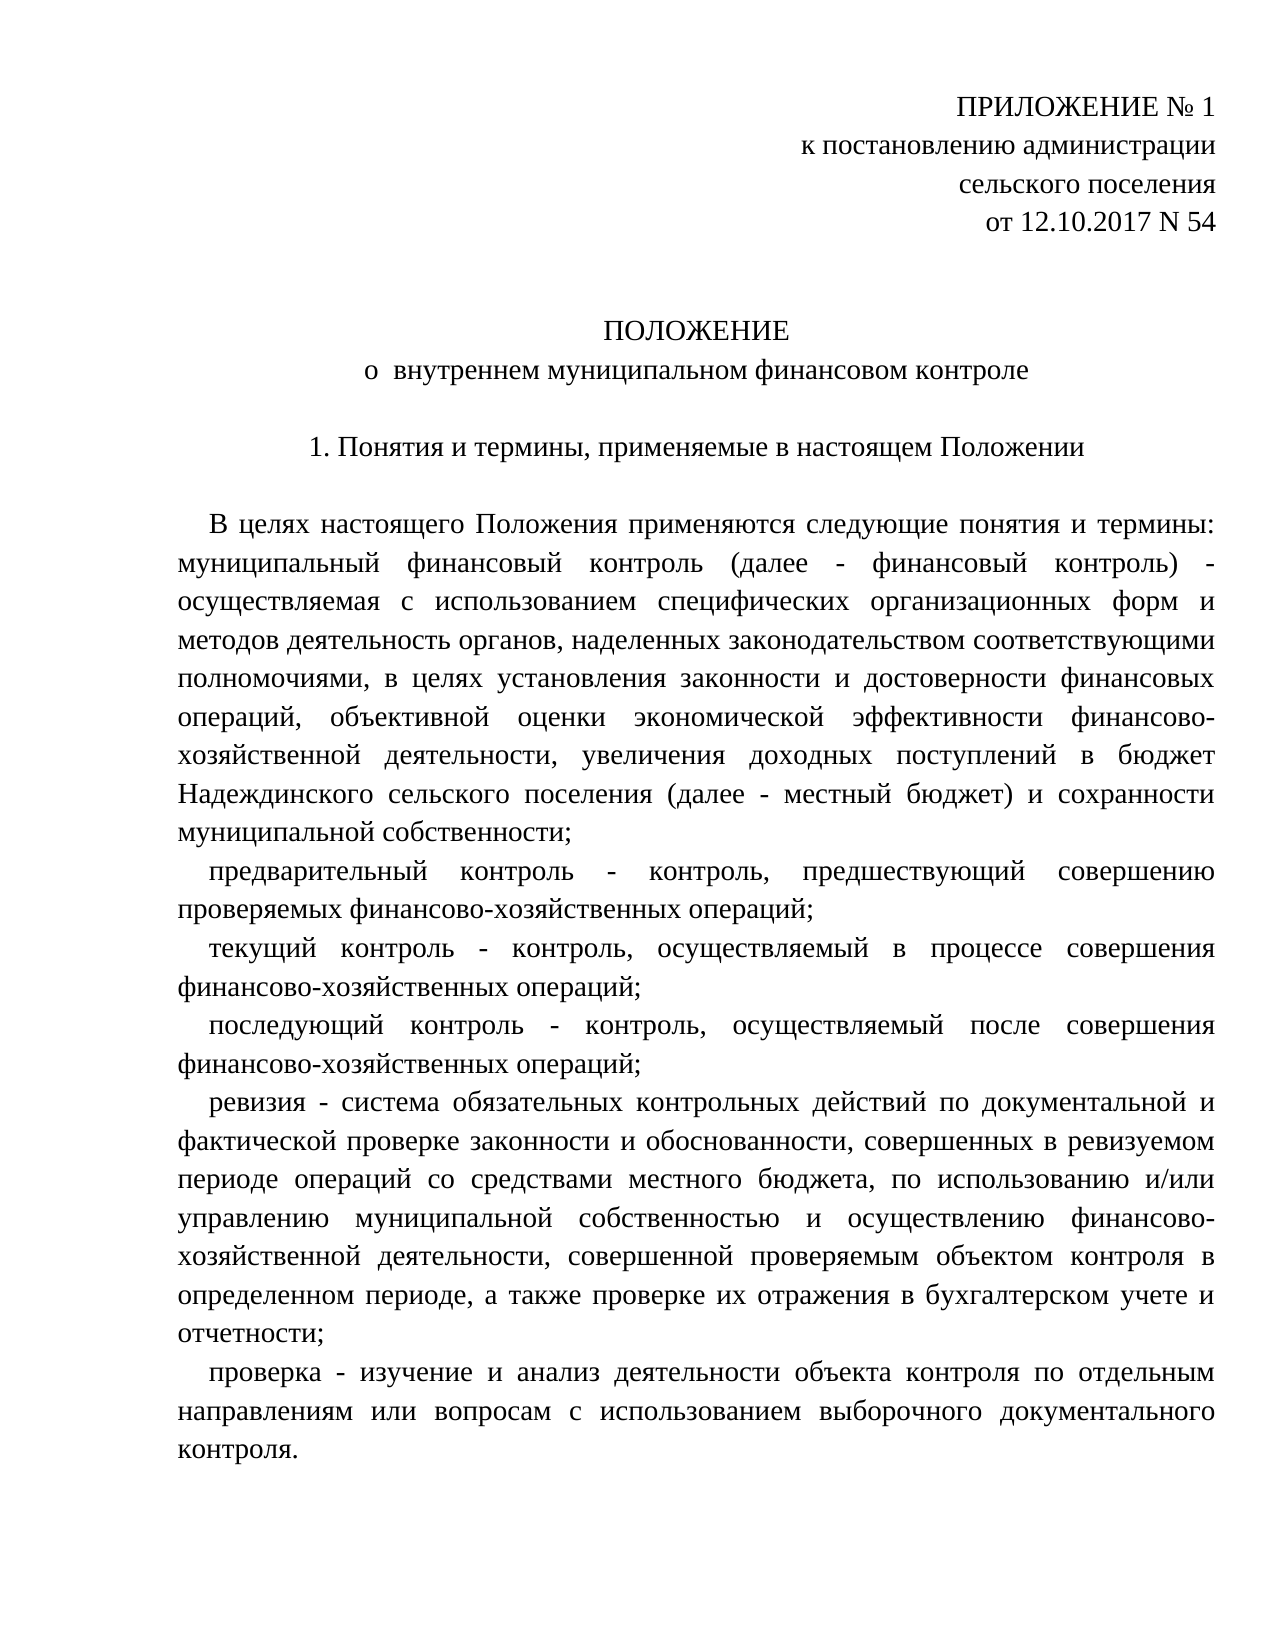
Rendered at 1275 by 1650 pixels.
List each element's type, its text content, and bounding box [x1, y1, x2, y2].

text ПРИЛОЖЕНИЕ № 1 [177, 89, 1216, 122]
text 1. Понятия и термины, применяемые в настоящем Положении [177, 429, 1216, 463]
text от 12.10.2017 N 54 [177, 204, 1216, 238]
text последующий контроль - контроль, осуществляемый после совершения финансово-хозяйственных операций; [177, 1007, 1216, 1079]
text текущий контроль - контроль, осуществляемый в процессе совершения финансово-хозяйственных операций; [177, 930, 1216, 1002]
text предварительный контроль - контроль, предшествующий совершению проверяемых финансово-хозяйственных операций; [177, 853, 1216, 925]
text проверка - изучение и анализ деятельности объекта контроля по отдельным направлениям или вопросам с использованием выборочного документального контроля. [177, 1354, 1216, 1465]
text В целях настоящего Положения применяются следующие понятия и термины: муниципальный финансовый контроль (далее - финансовый контроль) - осуществляемая с использованием специфических организационных форм и методов деятельность органов, наделенных законодательством соответствующими полномочиями, в целях установления законности и достоверности финансовых операций, объективной оценки экономической эффективности финансово-хозяйственной деятельности, увеличения доходных поступлений в бюджет Надеждинского сельского поселения (далее - местный бюджет) и сохранности муниципальной собственности; [177, 506, 1216, 848]
text сельского поселения [177, 166, 1216, 199]
text ПОЛОЖЕНИЕ [177, 313, 1216, 347]
text о внутреннем муниципальном финансовом контроле [177, 352, 1216, 386]
text ревизия - система обязательных контрольных действий по документальной и фактической проверке законности и обоснованности, совершенных в ревизуемом периоде операций со средствами местного бюджета, по использованию и/или управлению муниципальной собственностью и осуществлению финансово-хозяйственной деятельности, совершенной проверяемым объектом контроля в определенном периоде, а также проверке их отражения в бухгалтерском учете и отчетности; [177, 1084, 1216, 1349]
text к постановлению администрации [177, 127, 1216, 161]
